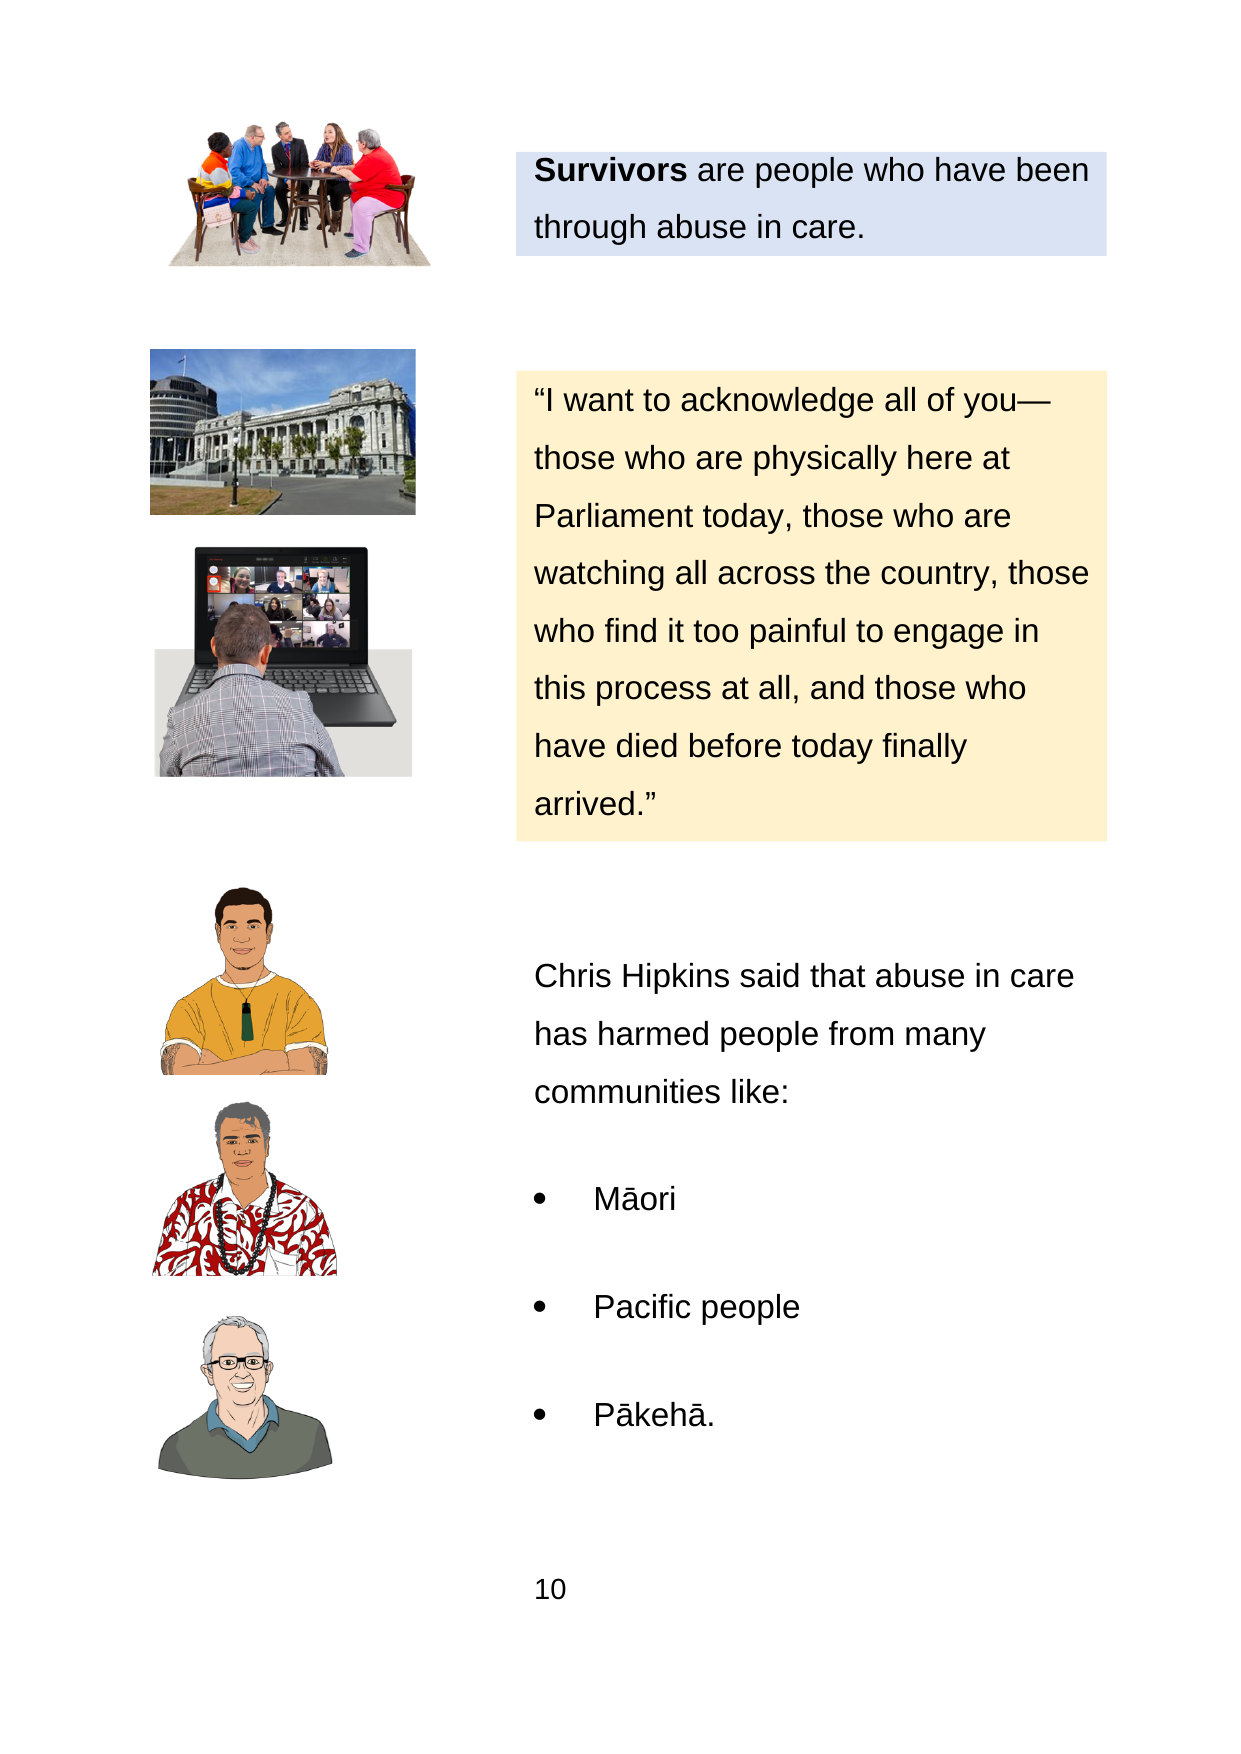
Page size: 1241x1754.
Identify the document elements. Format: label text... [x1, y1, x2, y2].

picture [150, 1086, 339, 1276]
list Māori [534, 1179, 1090, 1218]
picture [150, 1296, 339, 1489]
text Chris Hipkins said that abuse in care has harmed people from many communities like: [534, 956, 1090, 1110]
list Pākehā. [534, 1395, 1090, 1433]
picture [150, 885, 339, 1075]
picture [150, 349, 416, 515]
text Survivors are people who have been through abuse in care. [534, 150, 1090, 246]
picture [166, 65, 433, 332]
list Pacific people [534, 1287, 1090, 1326]
text “I want to acknowledge all of you—those who are physically here at Parliament today, those who are watching all across the country, those who find it too painful to engage in this process at all, and those who have died before today finally arrived.” [534, 380, 1090, 822]
picture [150, 527, 416, 794]
